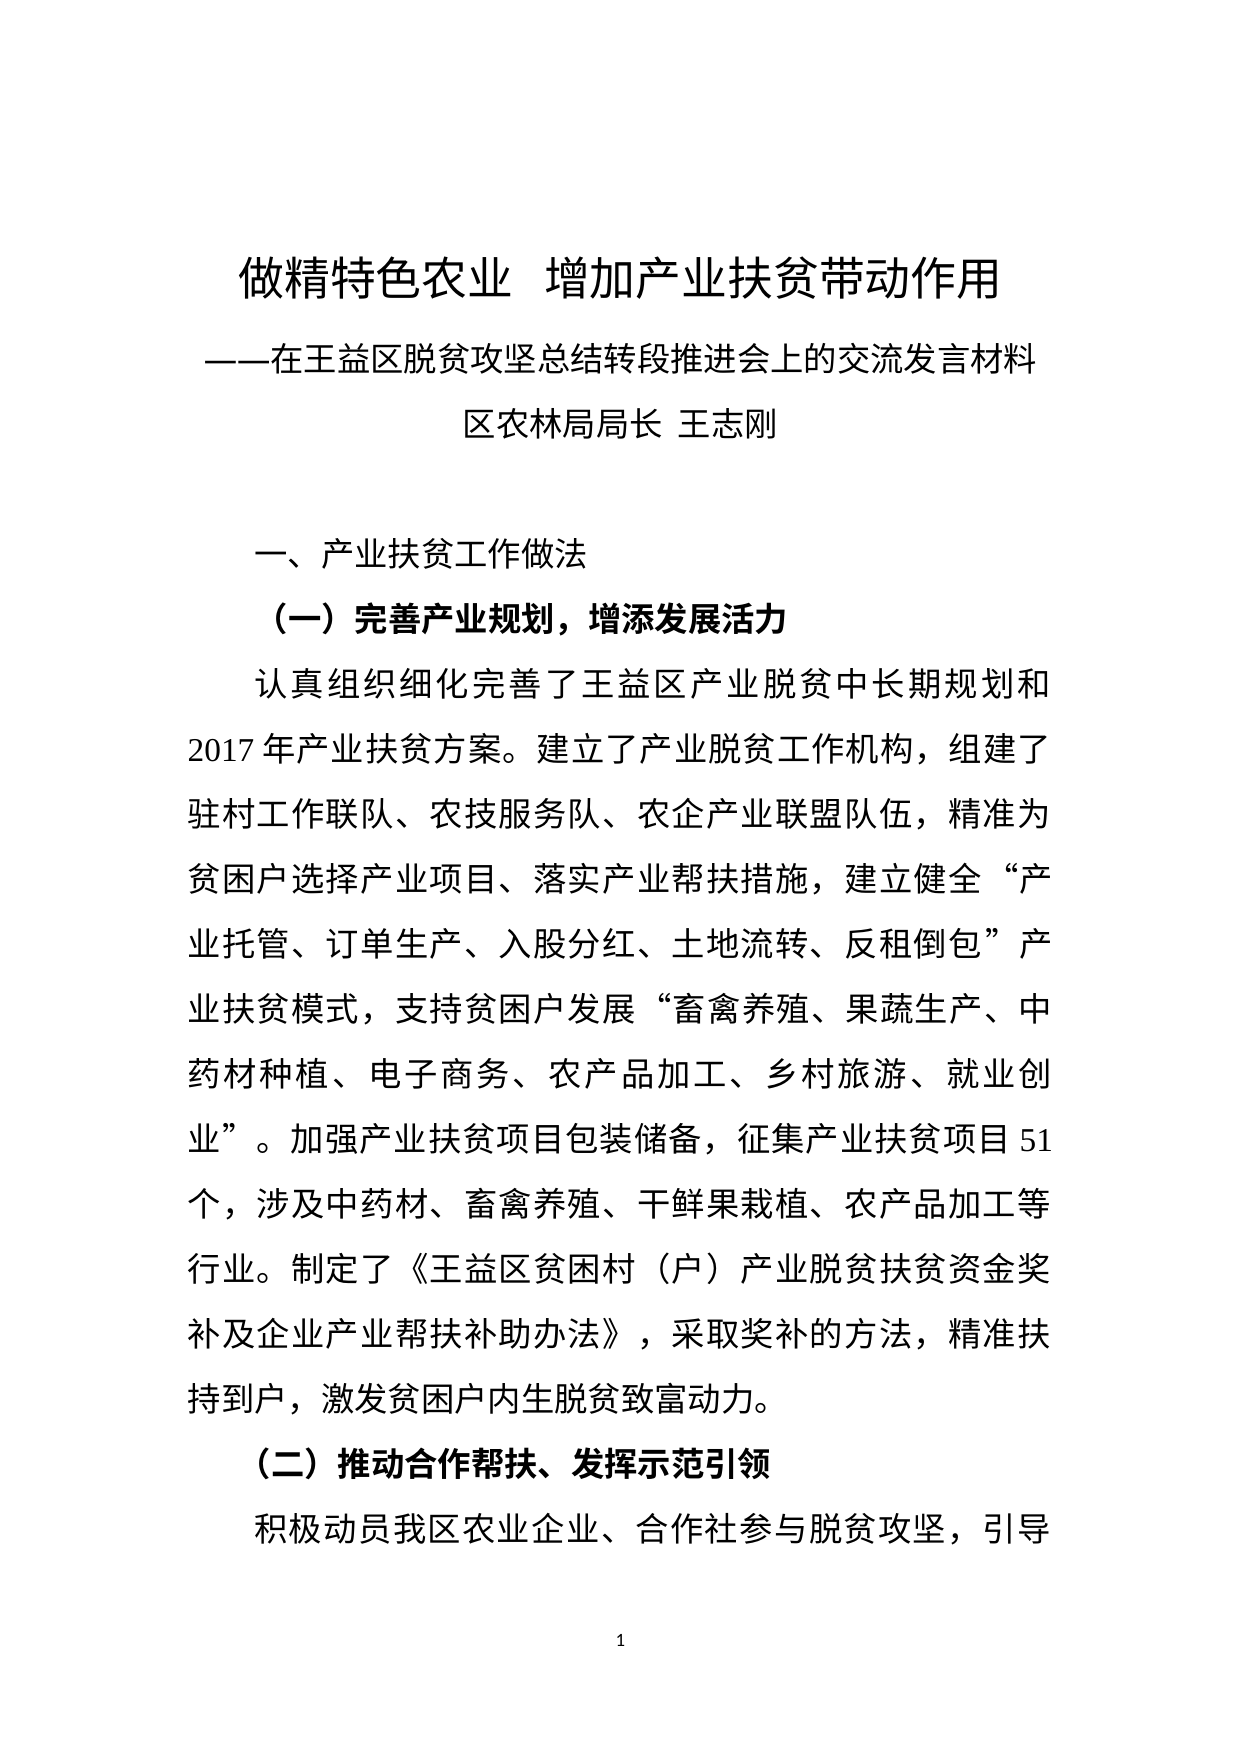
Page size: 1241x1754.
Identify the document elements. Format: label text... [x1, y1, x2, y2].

text 认真组织细化完善了王益区产业脱贫中长期规划和2017年产业扶贫方案。建立了产业脱贫工作机构，组建了驻村工作联队、农技服务队、农企产业联盟队伍，精准为贫困户选择产业项目、落实产业帮扶措施，建立健全“产业托管、订单生产、入股分红、土地流转、反租倒包”产业扶贫模式，支持贫困户发展“畜禽养殖、果蔬生产、中药材种植、电子商务、农产品加工、乡村旅游、就业创业”。加强产业扶贫项目包装储备，征集产业扶贫项目51个，涉及中药材、畜禽养殖、干鲜果栽植、农产品加工等行业。制定了《王益区贫困村（户）产业脱贫扶贫资金奖补及企业产业帮扶补助办法》，采取奖补的方法，精准扶持到户，激发贫困户内生脱贫致富动力。 [187, 649, 1053, 1429]
text （二）推动合作帮扶、发挥示范引领 [187, 1429, 1053, 1494]
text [187, 1494, 1053, 1559]
text 一、产业扶贫工作做法 [187, 519, 1053, 584]
text ——在王益区脱贫攻坚总结转段推进会上的交流发言材料 [187, 324, 1053, 389]
text 区农林局局长 王志刚 [187, 389, 1053, 454]
text （一）完善产业规划，增添发展活力 [187, 584, 1053, 649]
text 做精特色农业 增加产业扶贫带动作用 [187, 227, 1053, 324]
